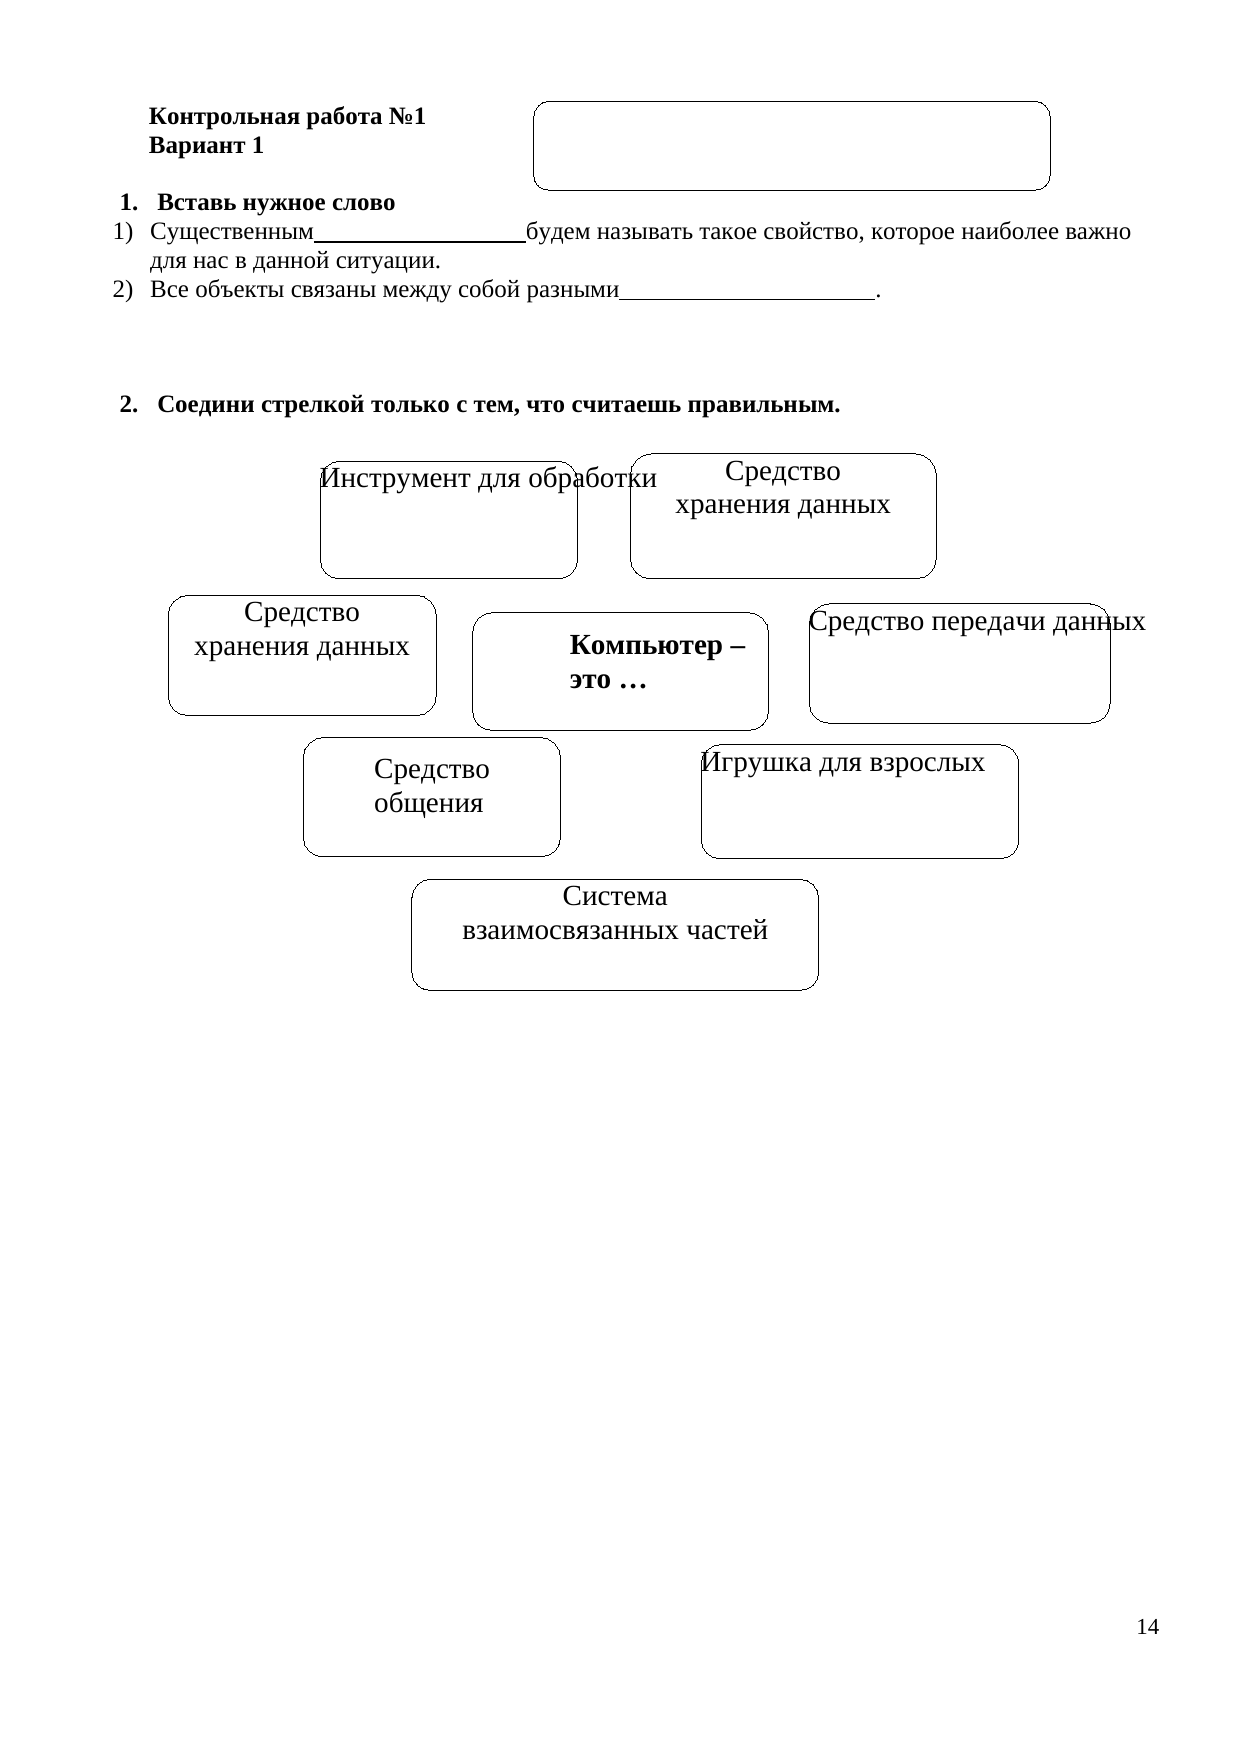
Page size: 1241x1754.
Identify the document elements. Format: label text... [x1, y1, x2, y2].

list Все объекты связаны между собой разными . [112, 274, 1180, 303]
list Существенным будем называть такое свойство, которое наиболее важно для нас в данной ситуации. [112, 216, 1132, 274]
subtitle Контрольная работа №1 Вариант 1 [149, 101, 428, 159]
list Вставь нужное слово [119, 188, 1180, 216]
subtitle Соедини стрелкой только с тем, что считаешь правильным. [119, 389, 1180, 418]
